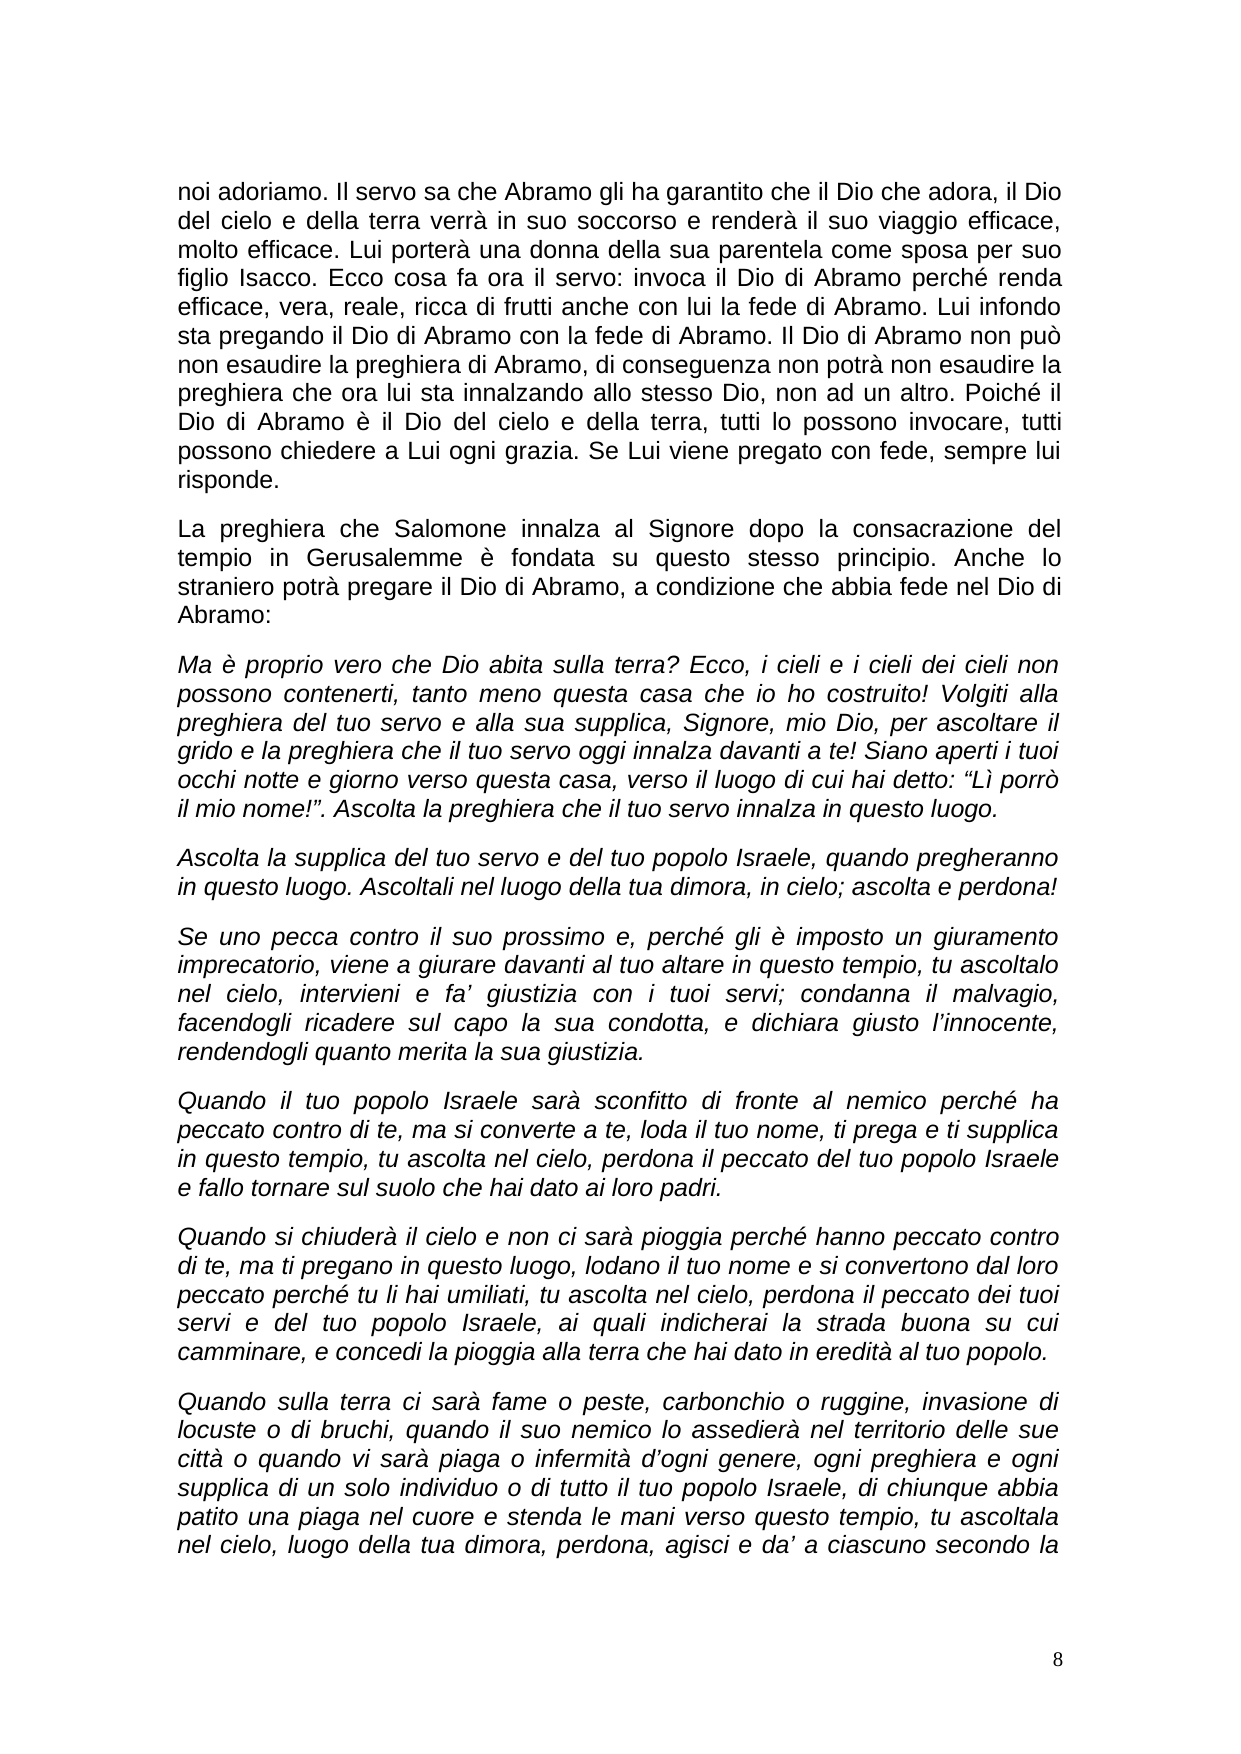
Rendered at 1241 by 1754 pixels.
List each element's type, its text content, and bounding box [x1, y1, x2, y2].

text Se uno pecca contro il suo prossimo e, perché gli è imposto un giuramento imprecatorio, viene a giurare davanti al tuo altare in questo tempio, tu ascoltalo nel cielo, intervieni e fa’ giustizia con i tuoi servi; condanna il malvagio, facendogli ricadere sul capo la sua condotta, e dichiara giusto l’innocente, rendendogli quanto merita la sua giustizia. [177, 922, 1063, 1066]
text Ma è proprio vero che Dio abita sulla terra? Ecco, i cieli e i cieli dei cieli non possono contenerti, tanto meno questa casa che io ho costruito! Volgiti alla preghiera del tuo servo e alla sua supplica, Signore, mio Dio, per ascoltare il grido e la preghiera che il tuo servo oggi innalza davanti a te! Siano aperti i tuoi occhi notte e giorno verso questa casa, verso il luogo di cui hai detto: “Lì porrò il mio nome!”. Ascolta la preghiera che il tuo servo innalza in questo luogo. [177, 650, 1063, 823]
text Ascolta la supplica del tuo servo e del tuo popolo Israele, quando pregheranno in questo luogo. Ascoltali nel luogo della tua dimora, in cielo; ascolta e perdona! [177, 843, 1063, 901]
text Quando il tuo popolo Israele sarà sconfitto di fronte al nemico perché ha peccato contro di te, ma si converte a te, loda il tuo nome, ti prega e ti supplica in questo tempio, tu ascolta nel cielo, perdona il peccato del tuo popolo Israele e fallo tornare sul suolo che hai dato ai loro padri. [177, 1086, 1063, 1201]
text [177, 177, 1063, 493]
text Quando si chiuderà il cielo e non ci sarà pioggia perché hanno peccato contro di te, ma ti pregano in questo luogo, lodano il tuo nome e si convertono dal loro peccato perché tu li hai umiliati, tu ascolta nel cielo, perdona il peccato dei tuoi servi e del tuo popolo Israele, ai quali indicherai la strada buona su cui camminare, e concedi la pioggia alla terra che hai dato in eredità al tuo popolo. [177, 1222, 1063, 1366]
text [177, 1387, 1063, 1559]
text La preghiera che Salomone innalza al Signore dopo la consacrazione del tempio in Gerusalemme è fondata su questo stesso principio. Anche lo straniero potrà pregare il Dio di Abramo, a condizione che abbia fede nel Dio di Abramo: [177, 514, 1063, 629]
